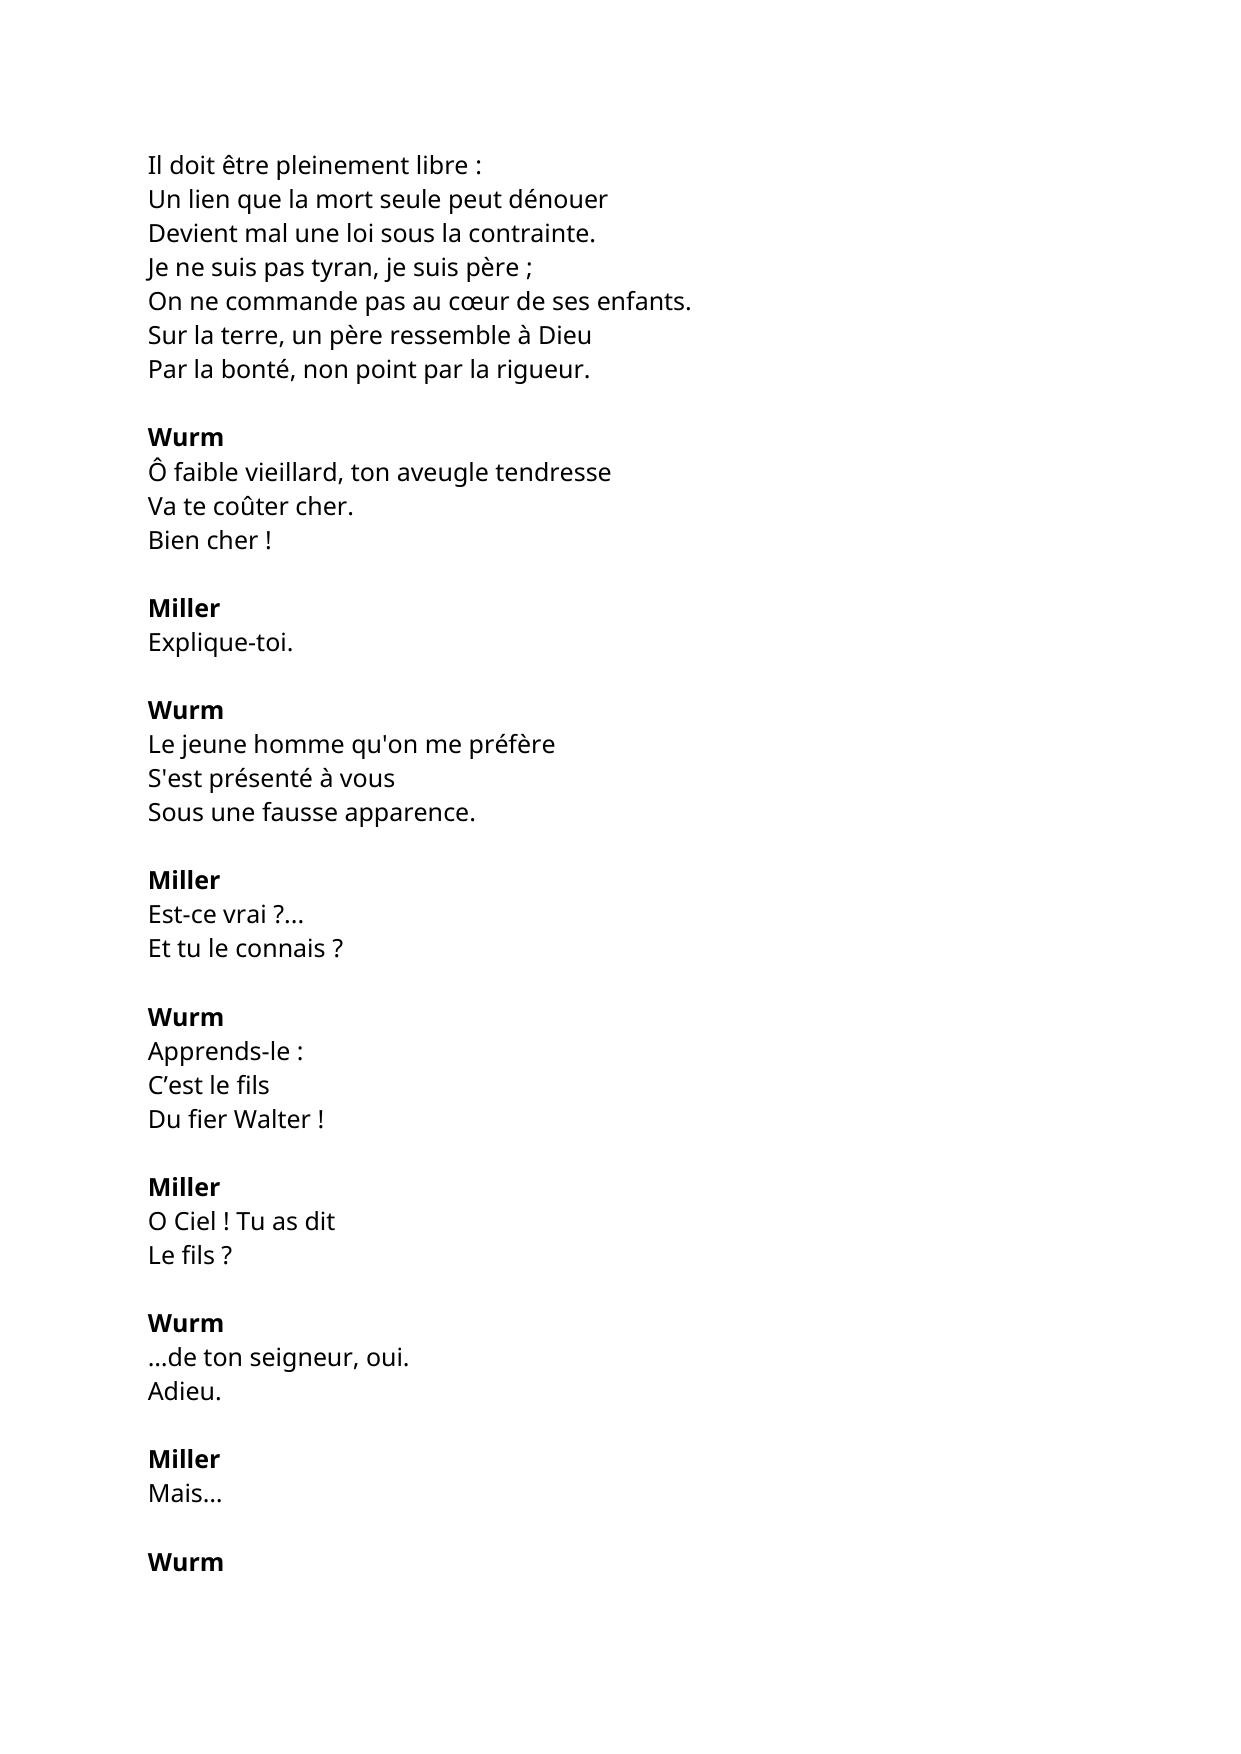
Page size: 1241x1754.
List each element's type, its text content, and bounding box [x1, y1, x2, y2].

text Il doit être pleinement libre : [148, 148, 1093, 182]
text Apprends-le : [148, 1033, 1093, 1067]
text Miller [148, 1169, 1093, 1203]
text Adieu. [148, 1374, 1093, 1408]
text Un lien que la mort seule peut dénouer [148, 182, 1093, 216]
text Le fils ? [148, 1238, 1093, 1272]
text Est-ce vrai ?... [148, 897, 1093, 931]
text Ô faible vieillard, ton aveugle tendresse [148, 454, 1093, 488]
text S'est présenté à vous [148, 761, 1093, 795]
text Bien cher ! [148, 522, 1093, 556]
text Et tu le connais ? [148, 931, 1093, 965]
text Explique-toi. [148, 624, 1093, 658]
text …de ton seigneur, oui. [148, 1340, 1093, 1374]
text Wurm [148, 693, 1093, 727]
text Va te coûter cher. [148, 488, 1093, 522]
text Miller [148, 590, 1093, 624]
text Par la bonté, non point par la rigueur. [148, 352, 1093, 386]
text Mais… [148, 1476, 1093, 1510]
text O Ciel ! Tu as dit [148, 1203, 1093, 1238]
text Je ne suis pas tyran, je suis père ; [148, 250, 1093, 284]
text Devient mal une loi sous la contrainte. [148, 216, 1093, 250]
text On ne commande pas au cœur de ses enfants. [148, 284, 1093, 318]
text Wurm [148, 1306, 1093, 1340]
text Wurm [148, 999, 1093, 1033]
text Miller [148, 1442, 1093, 1476]
text Wurm [148, 1544, 1093, 1578]
text Sur la terre, un père ressemble à Dieu [148, 318, 1093, 352]
text Le jeune homme qu'on me préfère [148, 727, 1093, 761]
text C’est le fils [148, 1067, 1093, 1101]
text Miller [148, 863, 1093, 897]
text Wurm [148, 420, 1093, 454]
text Sous une fausse apparence. [148, 795, 1093, 829]
text Du fier Walter ! [148, 1101, 1093, 1135]
